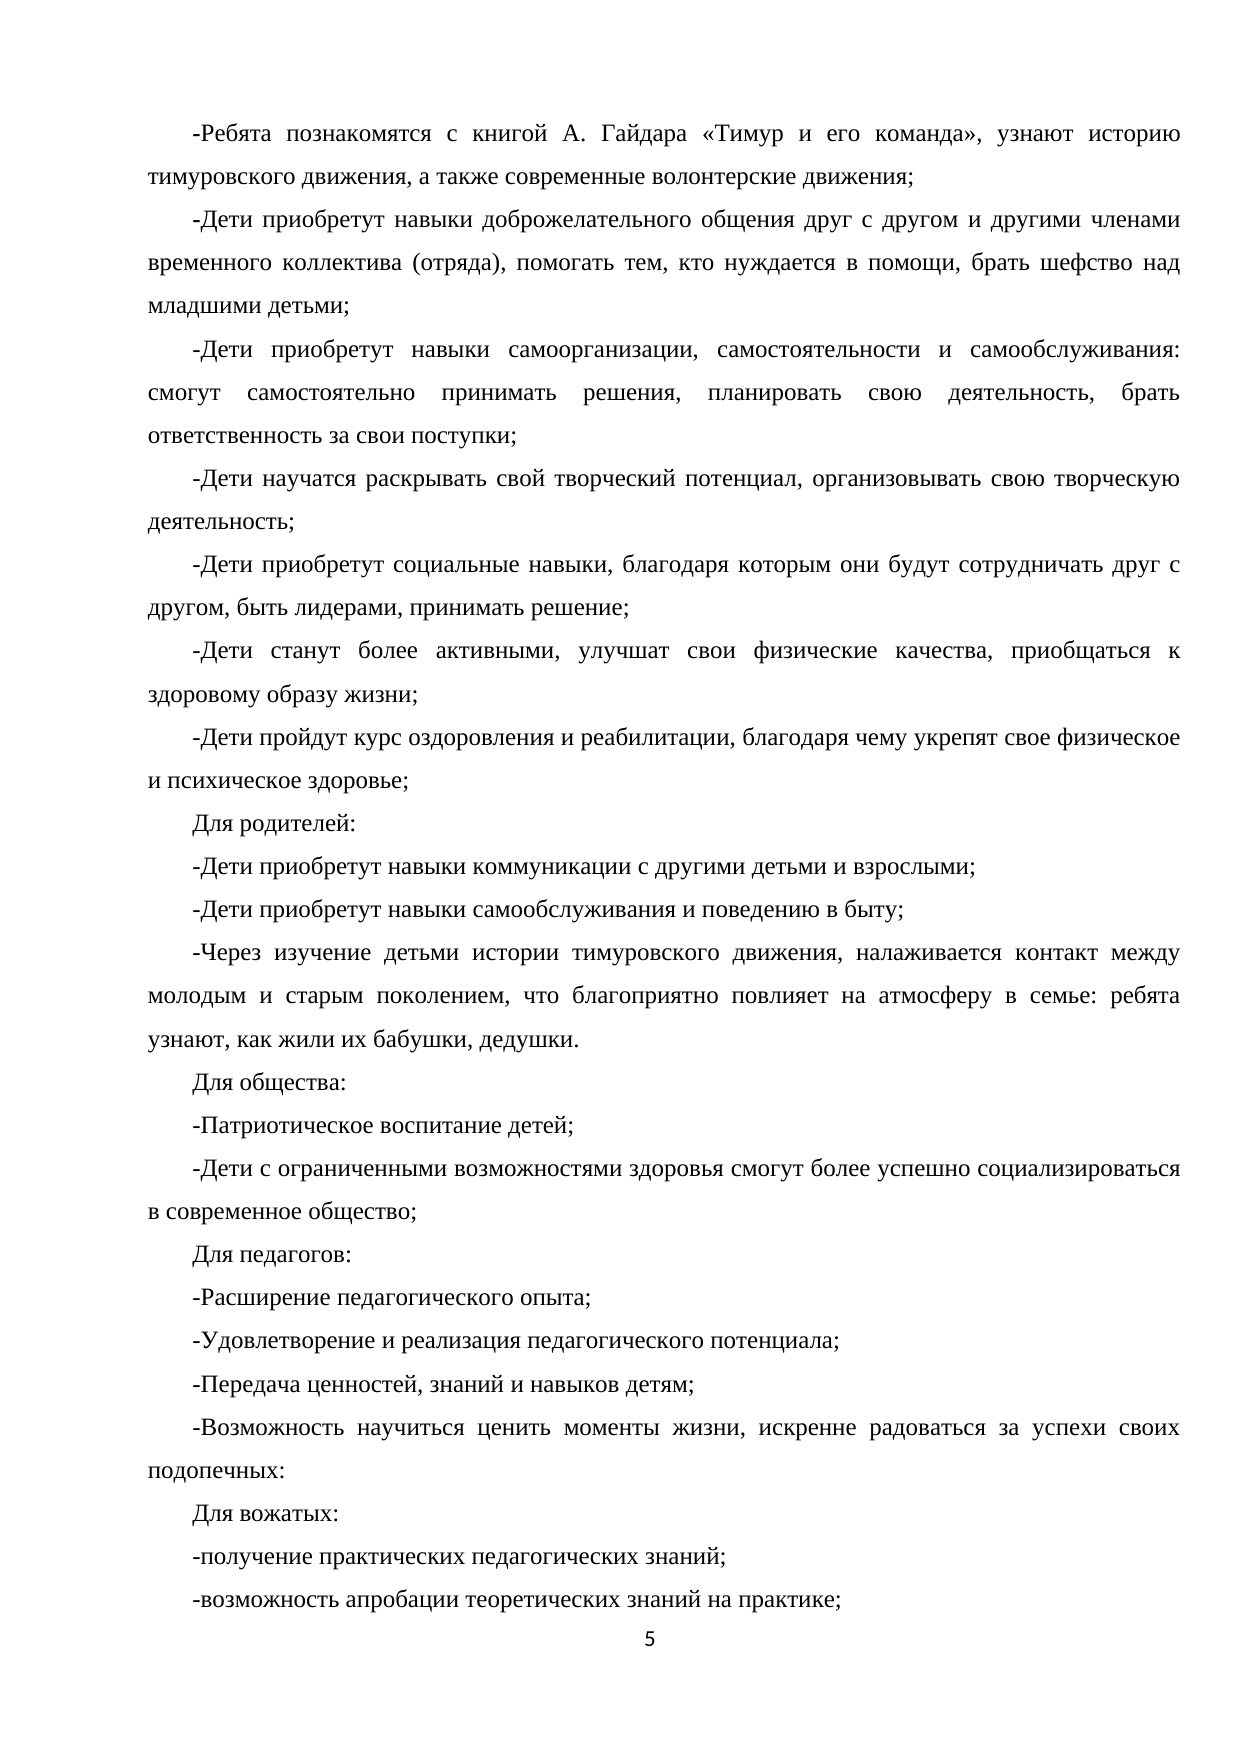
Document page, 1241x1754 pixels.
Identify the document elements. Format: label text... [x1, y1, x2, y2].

text Для педагогов: [148, 1239, 1181, 1268]
text -Через изучение детьми истории тимуровского движения, налаживается контакт между молодым и старым поколением, что благоприятно повлияет на атмосферу в семье: ребята узнают, как жили их бабушки, дедушки. [148, 937, 1181, 1052]
text -Дети станут более активными, улучшат свои физические качества, приобщаться к здоровому образу жизни; [148, 636, 1181, 707]
text Для родителей: [148, 808, 1181, 837]
text Для вожатых: [148, 1498, 1181, 1527]
text -Дети приобретут навыки самообслуживания и поведению в быту; [148, 894, 1181, 923]
text -Ребята познакомятся с книгой А. Гайдара «Тимур и его команда», узнают историю тимуровского движения, а также современные волонтерские движения; [148, 118, 1181, 190]
text -Возможность научиться ценить моменты жизни, искренне радоваться за успехи своих подопечных: [148, 1412, 1181, 1484]
text -возможность апробации теоретических знаний на практике; [148, 1584, 1181, 1613]
text -Удовлетворение и реализация педагогического потенциала; [148, 1326, 1181, 1354]
text -Дети приобретут навыки коммуникации с другими детьми и взрослыми; [148, 851, 1181, 880]
text -Дети приобретут навыки доброжелательного общения друг с другом и другими членами временного коллектива (отряда), помогать тем, кто нуждается в помощи, брать шефство над младшими детьми; [148, 204, 1181, 319]
text -Расширение педагогического опыта; [148, 1282, 1181, 1311]
text -Патриотическое воспитание детей; [148, 1110, 1181, 1139]
text -Дети научатся раскрывать свой творческий потенциал, организовывать свою творческую деятельность; [148, 463, 1181, 535]
text -Дети приобретут навыки самоорганизации, самостоятельности и самообслуживания: смогут самостоятельно принимать решения, планировать свою деятельность, брать ответственность за свои поступки; [148, 334, 1181, 449]
text -Передача ценностей, знаний и навыков детям; [148, 1369, 1181, 1397]
text -Дети с ограниченными возможностями здоровья смогут более успешно социализироваться в современное общество; [148, 1153, 1181, 1225]
text Для общества: [148, 1067, 1181, 1096]
text -Дети пройдут курс оздоровления и реабилитации, благодаря чему укрепят свое физическое и психическое здоровье; [148, 722, 1181, 794]
text -получение практических педагогических знаний; [148, 1541, 1181, 1570]
text -Дети приобретут социальные навыки, благодаря которым они будут сотрудничать друг с другом, быть лидерами, принимать решение; [148, 549, 1181, 621]
